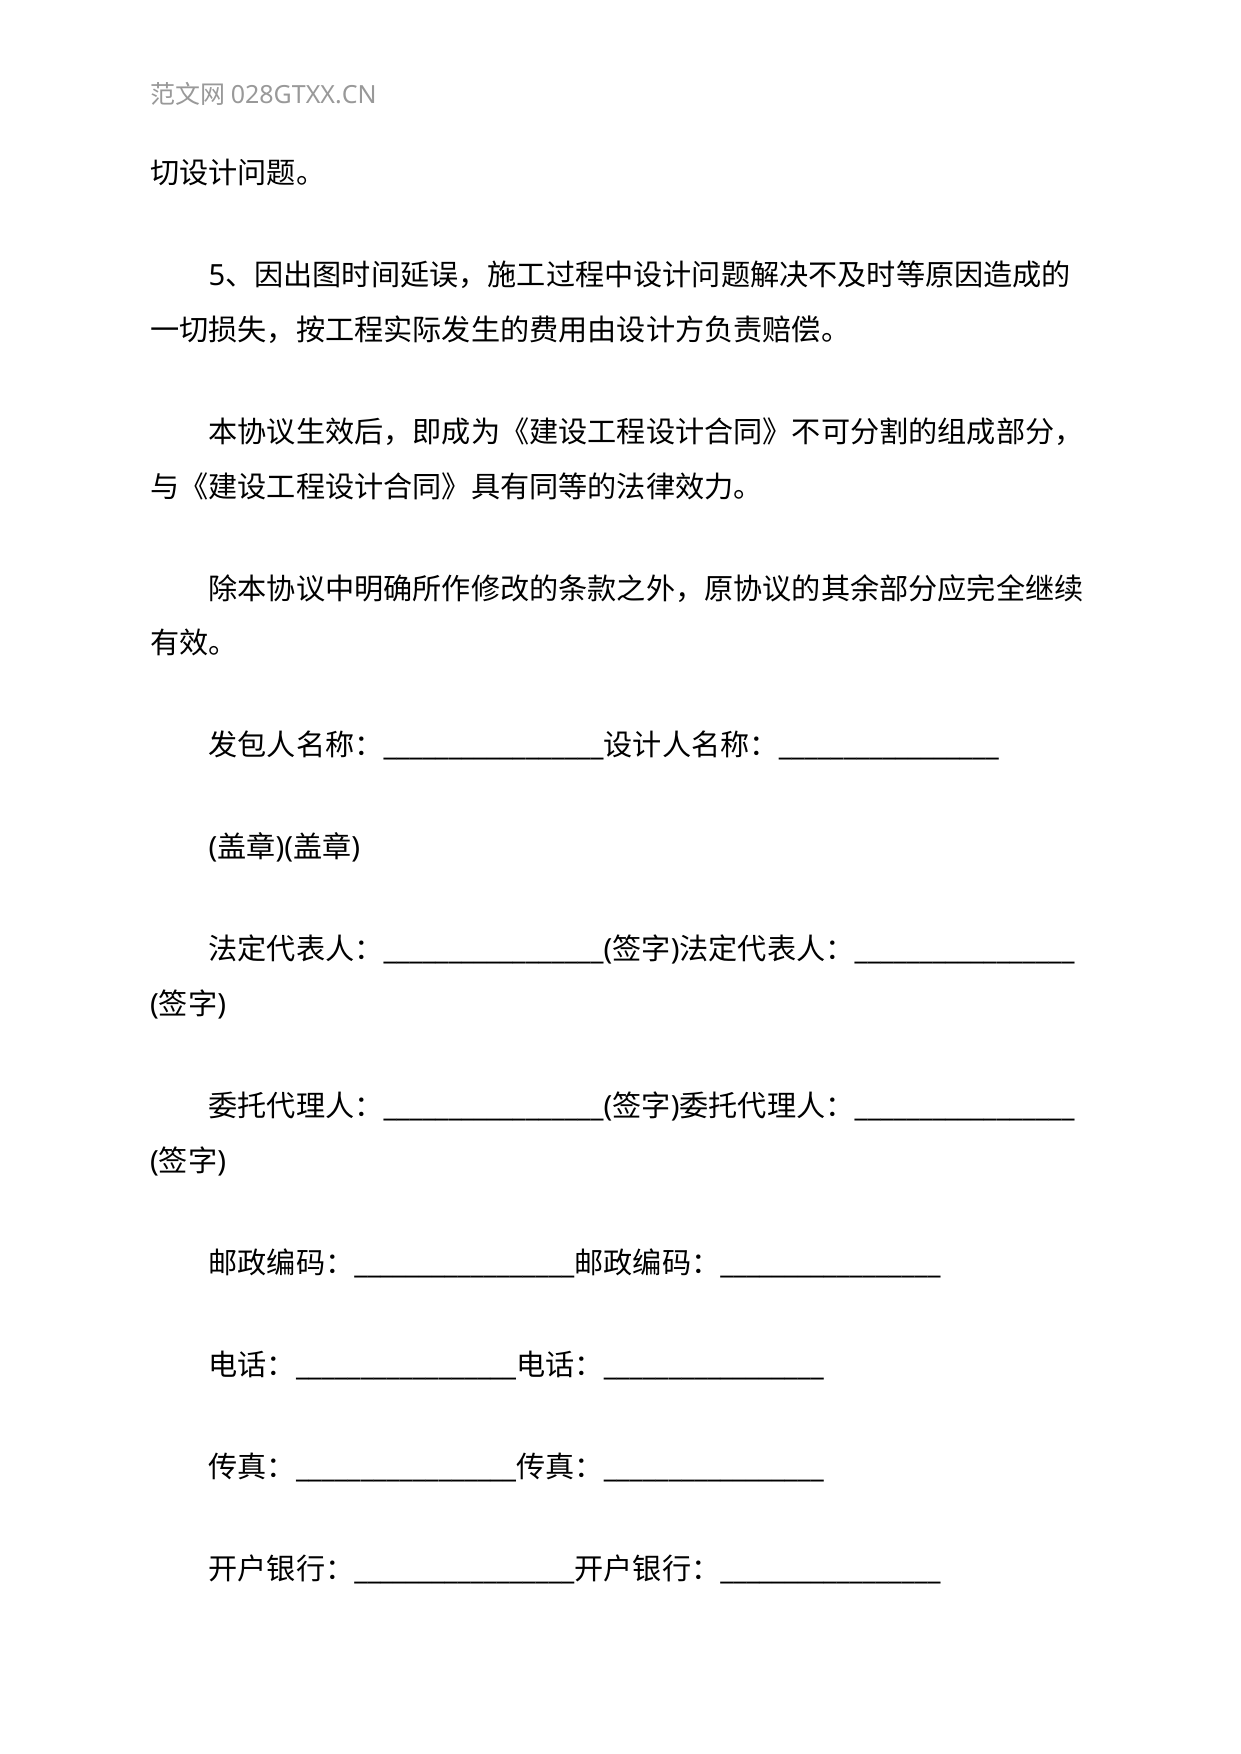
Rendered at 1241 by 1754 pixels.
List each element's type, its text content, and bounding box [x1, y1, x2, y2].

text 本协议生效后，即成为《建设工程设计合同》不可分割的组成部分，与《建设工程设计合同》具有同等的法律效力。 [150, 408, 1090, 506]
text (盖章)(盖章) [150, 824, 1090, 866]
text 发包人名称：_________________设计人名称：_________________ [150, 722, 1090, 764]
text 邮政编码：_________________邮政编码：_________________ [150, 1240, 1090, 1282]
text 委托代理人：_________________(签字)委托代理人：_________________(签字) [150, 1083, 1090, 1180]
text 法定代表人：_________________(签字)法定代表人：_________________(签字) [150, 926, 1090, 1023]
text 电话：_________________电话：_________________ [150, 1342, 1090, 1384]
text 开户银行：_________________开户银行：_________________ [150, 1546, 1090, 1588]
text 5、因出图时间延误，施工过程中设计问题解决不及时等原因造成的一切损失，按工程实际发生的费用由设计方负责赔偿。 [150, 252, 1090, 349]
text 传真：_________________传真：_________________ [150, 1444, 1090, 1486]
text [150, 150, 1090, 192]
text 除本协议中明确所作修改的条款之外，原协议的其余部分应完全继续有效。 [150, 565, 1090, 662]
